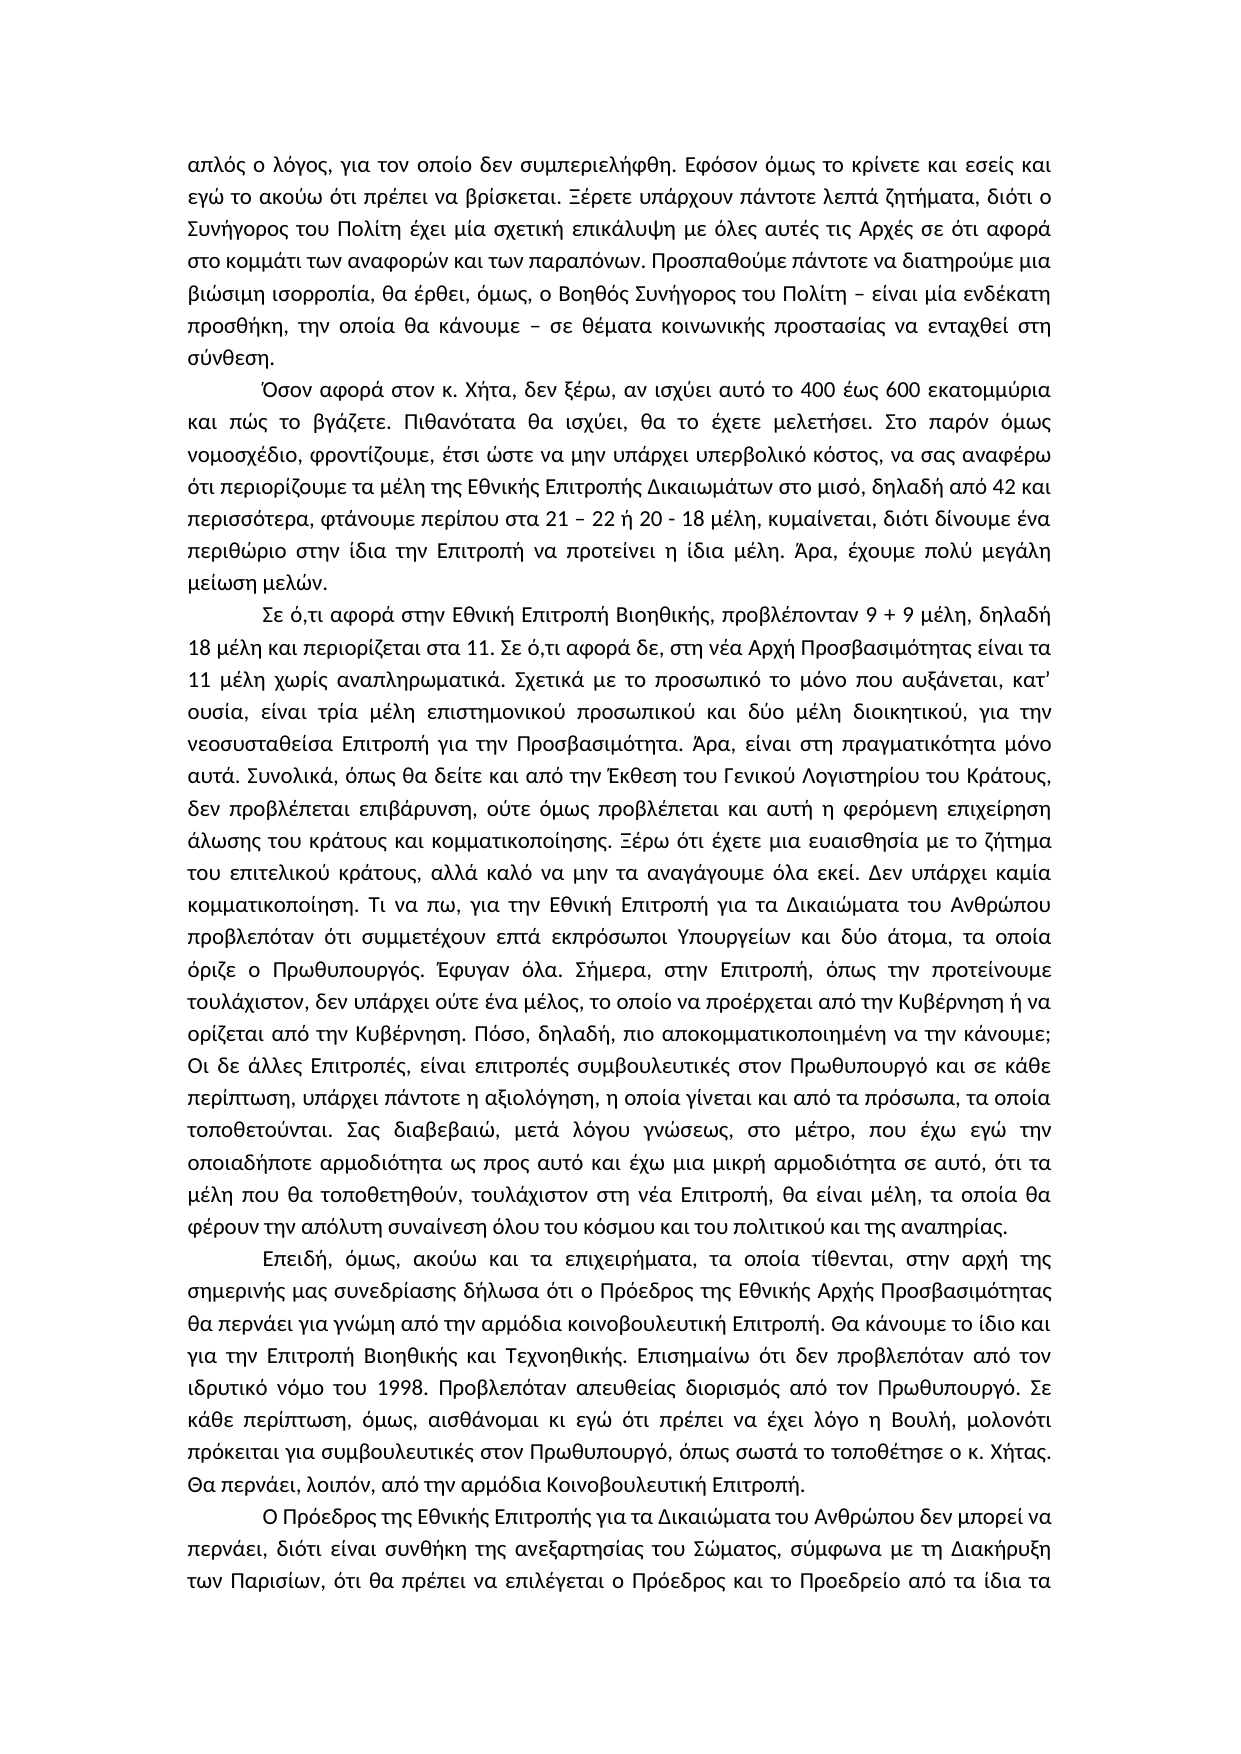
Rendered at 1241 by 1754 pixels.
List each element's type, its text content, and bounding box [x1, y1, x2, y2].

text Όσον αφορά στον κ. Χήτα, δεν ξέρω, αν ισχύει αυτό το 400 έως 600 εκατομμύρια και πώς το βγάζετε. Πιθανότατα θα ισχύει, θα το έχετε μελετήσει. Στο παρόν όμως νομοσχέδιο, φροντίζουμε, έτσι ώστε να μην υπάρχει υπερβολικό κόστος, να σας αναφέρω ότι περιορίζουμε τα μέλη της Εθνικής Επιτροπής Δικαιωμάτων στο μισό, δηλαδή από 42 και περισσότερα, φτάνουμε περίπου στα 21 – 22 ή 20 - 18 μέλη, κυμαίνεται, διότι δίνουμε ένα περιθώριο στην ίδια την Επιτροπή να προτείνει η ίδια μέλη. Άρα, έχουμε πολύ μεγάλη μείωση μελών. [187, 375, 1053, 596]
text Επειδή, όμως, ακούω και τα επιχειρήματα, τα οποία τίθενται, στην αρχή της σημερινής μας συνεδρίασης δήλωσα ότι ο Πρόεδρος της Εθνικής Αρχής Προσβασιμότητας θα περνάει για γνώμη από την αρμόδια κοινοβουλευτική Επιτροπή. Θα κάνουμε το ίδιο και για την Επιτροπή Βιοηθικής και Τεχνοηθικής. Επισημαίνω ότι δεν προβλεπόταν από τον ιδρυτικό νόμο του 1998. Προβλεπόταν απευθείας διορισμός από τον Πρωθυπουργό. Σε κάθε περίπτωση, όμως, αισθάνομαι κι εγώ ότι πρέπει να έχει λόγο η Βουλή, μολονότι πρόκειται για συμβουλευτικές στον Πρωθυπουργό, όπως σωστά το τοποθέτησε ο κ. Χήτας. Θα περνάει, λοιπόν, από την αρμόδια Κοινοβουλευτική Επιτροπή. [187, 1244, 1053, 1498]
text Σε ό,τι αφορά στην Εθνική Επιτροπή Βιοηθικής, προβλέπονταν 9 + 9 μέλη, δηλαδή 18 μέλη και περιορίζεται στα 11. Σε ό,τι αφορά δε, στη νέα Αρχή Προσβασιμότητας είναι τα 11 μέλη χωρίς αναπληρωματικά. Σχετικά με το προσωπικό το μόνο που αυξάνεται, κατ’ ουσία, είναι τρία μέλη επιστημονικού προσωπικού και δύο μέλη διοικητικού, για την νεοσυσταθείσα Επιτροπή για την Προσβασιμότητα. Άρα, είναι στη πραγματικότητα μόνο αυτά. Συνολικά, όπως θα δείτε και από την Έκθεση του Γενικού Λογιστηρίου του Κράτους, δεν προβλέπεται επιβάρυνση, ούτε όμως προβλέπεται και αυτή η φερόμενη επιχείρηση άλωσης του κράτους και κομματικοποίησης. Ξέρω ότι έχετε μια ευαισθησία με το ζήτημα του επιτελικού κράτους, αλλά καλό να μην τα αναγάγουμε όλα εκεί. Δεν υπάρχει καμία κομματικοποίηση. Τι να πω, για την Εθνική Επιτροπή για τα Δικαιώματα του Ανθρώπου προβλεπόταν ότι συμμετέχουν επτά εκπρόσωποι Υπουργείων και δύο άτομα, τα οποία όριζε ο Πρωθυπουργός. Έφυγαν όλα. Σήμερα, στην Επιτροπή, όπως την προτείνουμε τουλάχιστον, δεν υπάρχει ούτε ένα μέλος, το οποίο να προέρχεται από την Κυβέρνηση ή να ορίζεται από την Κυβέρνηση. Πόσο, δηλαδή, πιο αποκομματικοποιημένη να την κάνουμε; Οι δε άλλες Επιτροπές, είναι επιτροπές συμβουλευτικές στον Πρωθυπουργό και σε κάθε περίπτωση, υπάρχει πάντοτε η αξιολόγηση, η οποία γίνεται και από τα πρόσωπα, τα οποία τοποθετούνται. Σας διαβεβαιώ, μετά λόγου γνώσεως, στο μέτρο, που έχω εγώ την οποιαδήποτε αρμοδιότητα ως προς αυτό και έχω μια μικρή αρμοδιότητα σε αυτό, ότι τα μέλη που θα τοποθετηθούν, τουλάχιστον στη νέα Επιτροπή, θα είναι μέλη, τα οποία θα φέρουν την απόλυτη συναίνεση όλου του κόσμου και του πολιτικού και της αναπηρίας. [187, 601, 1053, 1240]
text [187, 150, 1053, 371]
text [187, 1502, 1053, 1594]
